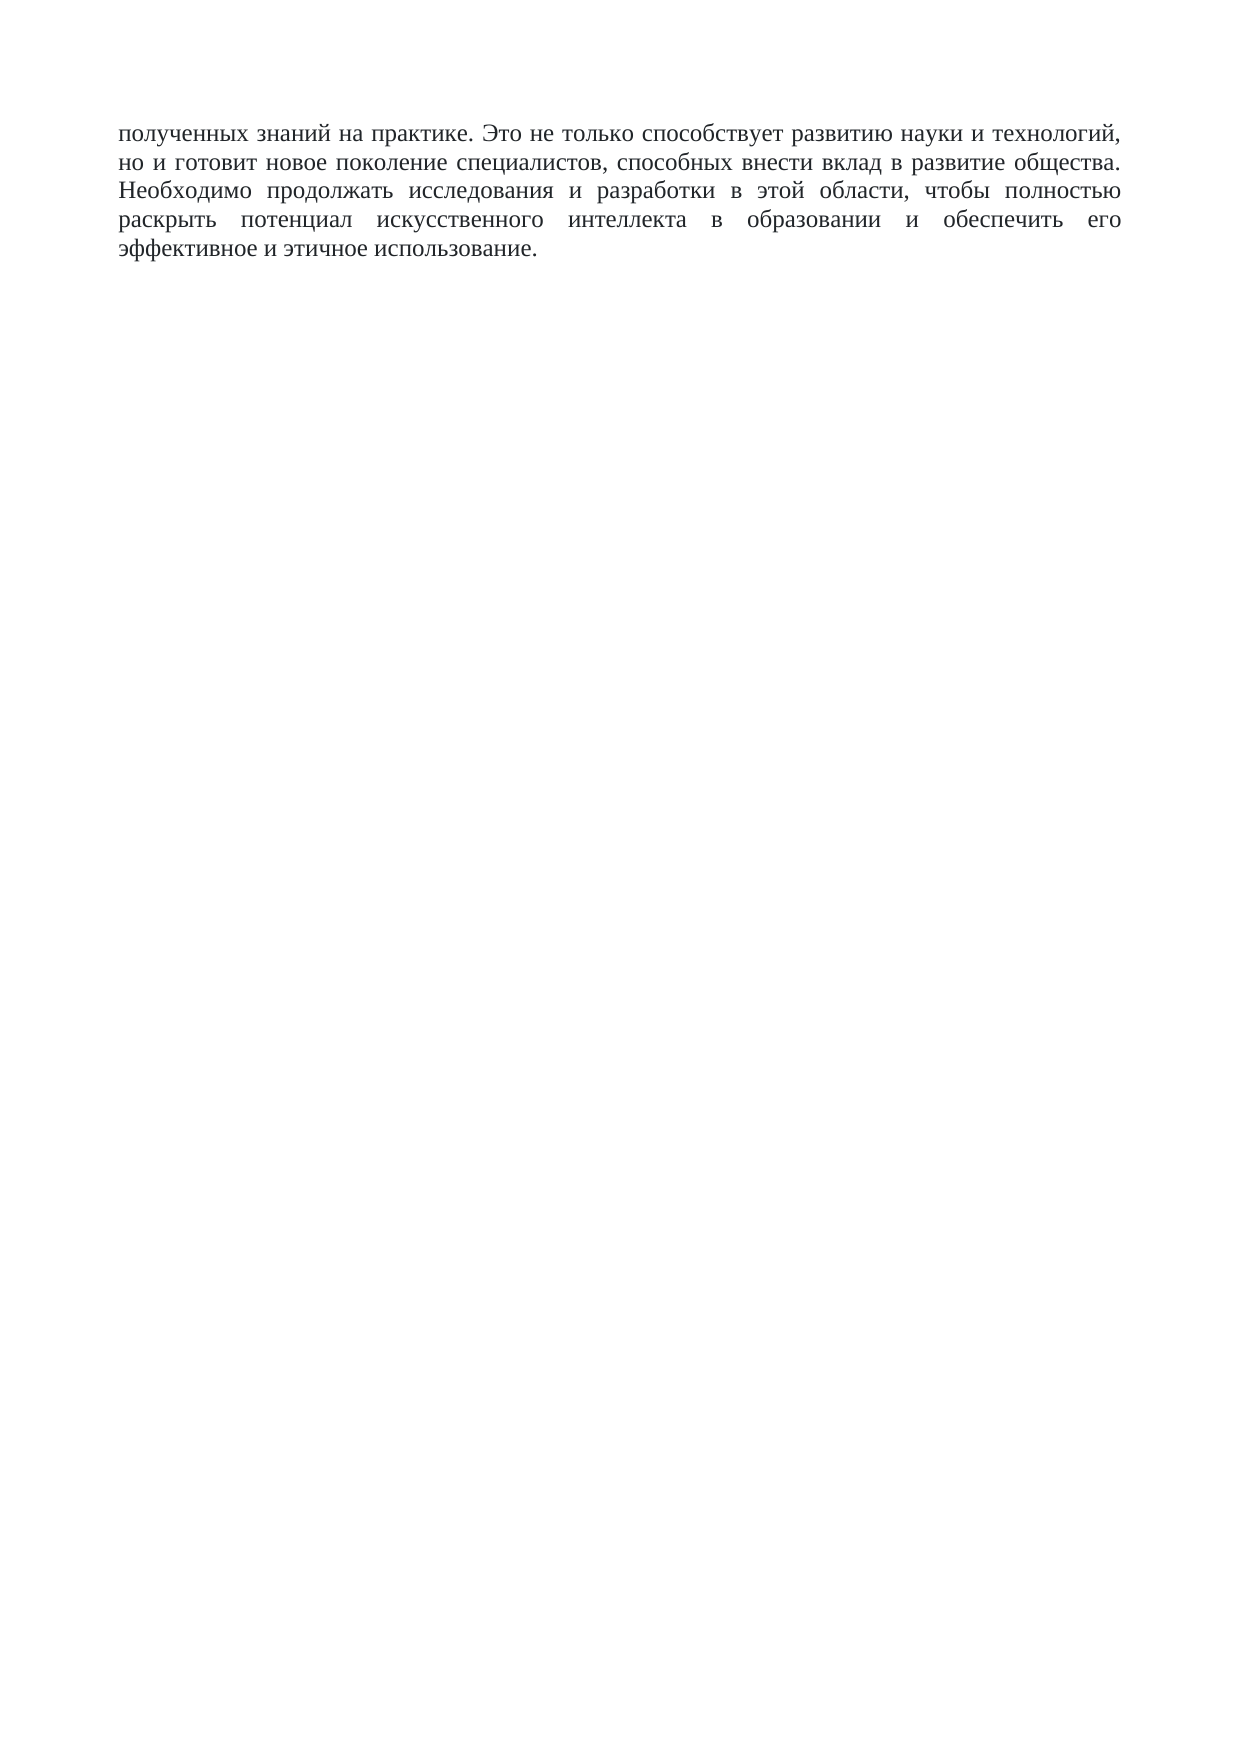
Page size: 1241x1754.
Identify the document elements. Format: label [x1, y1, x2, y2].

text [118, 118, 1122, 262]
